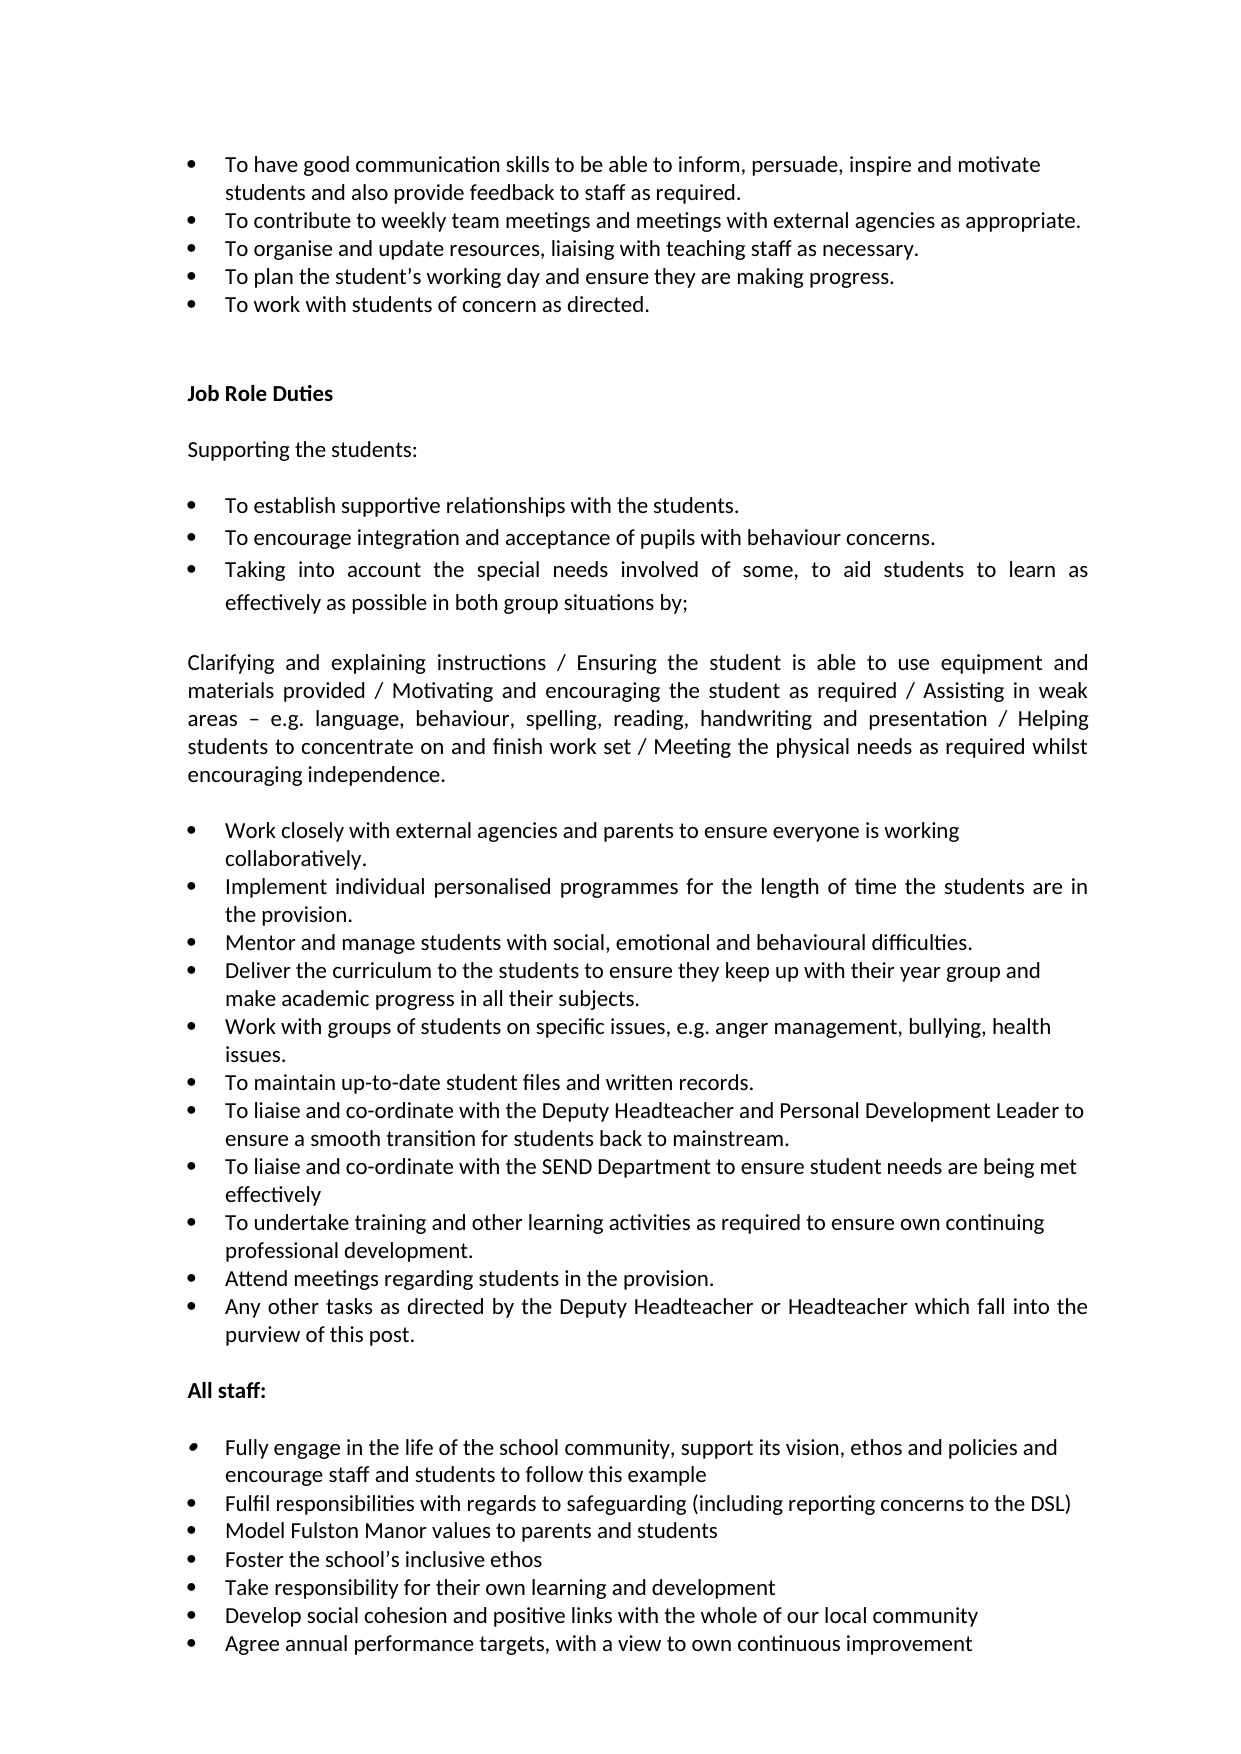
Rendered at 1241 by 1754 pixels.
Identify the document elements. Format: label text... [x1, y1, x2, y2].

list Work closely with external agencies and parents to ensure everyone is working collaboratively. [187, 816, 1090, 872]
list Model Fulston Manor values to parents and students [187, 1517, 1090, 1545]
list To undertake training and other learning activities as required to ensure own continuing professional development. [187, 1208, 1090, 1264]
list To maintain up-to-date student files and written records. [187, 1068, 1090, 1096]
list To liaise and co-ordinate with the Deputy Headteacher and Personal Development Leader to ensure a smooth transition for students back to mainstream. [187, 1096, 1090, 1152]
list Taking into account the special needs involved of some, to aid students to learn as effectively as possible in both group situations by; [187, 556, 1090, 616]
list Mentor and manage students with social, emotional and behavioural difficulties. [187, 928, 1090, 956]
list To establish supportive relationships with the students. [187, 491, 1090, 519]
text Supporting the students: [150, 435, 1090, 463]
list Foster the school’s inclusive ethos [187, 1545, 1090, 1573]
list To encourage integration and acceptance of pupils with behaviour concerns. [187, 523, 1090, 551]
list Deliver the curriculum to the students to ensure they keep up with their year group and make academic progress in all their subjects. [187, 956, 1090, 1012]
text All staff: [187, 1377, 1090, 1404]
list To contribute to weekly team meetings and meetings with external agencies as appropriate. [187, 206, 1090, 234]
list Take responsibility for their own learning and development [187, 1573, 1090, 1601]
text Clarifying and explaining instructions / Ensuring the student is able to use equipment and materials provided / Motivating and encouraging the student as required / Assisting in weak areas – e.g. language, behaviour, spelling, reading, handwriting and presentation / Helping students to concentrate on and finish work set / Meeting the physical needs as required whilst encouraging independence. [187, 648, 1090, 788]
list Any other tasks as directed by the Deputy Headteacher or Headteacher which fall into the purview of this post. [187, 1292, 1090, 1348]
text Job Role Duties [150, 379, 1090, 407]
list To work with students of concern as directed. [187, 290, 1090, 318]
list To liaise and co-ordinate with the SEND Department to ensure student needs are being met effectively [187, 1152, 1090, 1208]
list To organise and update resources, liaising with teaching staff as necessary. [187, 234, 1090, 262]
list Work with groups of students on specific issues, e.g. anger management, bullying, health issues. [187, 1012, 1090, 1068]
list To have good communication skills to be able to inform, persuade, inspire and motivate students and also provide feedback to staff as required. [187, 150, 1090, 206]
list Fulfil responsibilities with regards to safeguarding (including reporting concerns to the DSL) [187, 1489, 1090, 1517]
list To plan the student’s working day and ensure they are making progress. [187, 262, 1090, 290]
list Develop social cohesion and positive links with the whole of our local community [187, 1601, 1090, 1629]
list Fully engage in the life of the school community, support its vision, ethos and policies and encourage staff and students to follow this example [187, 1433, 1090, 1489]
list Implement individual personalised programmes for the length of time the students are in the provision. [187, 872, 1090, 928]
list Agree annual performance targets, with a view to own continuous improvement [187, 1629, 1090, 1657]
list Attend meetings regarding students in the provision. [187, 1264, 1090, 1292]
